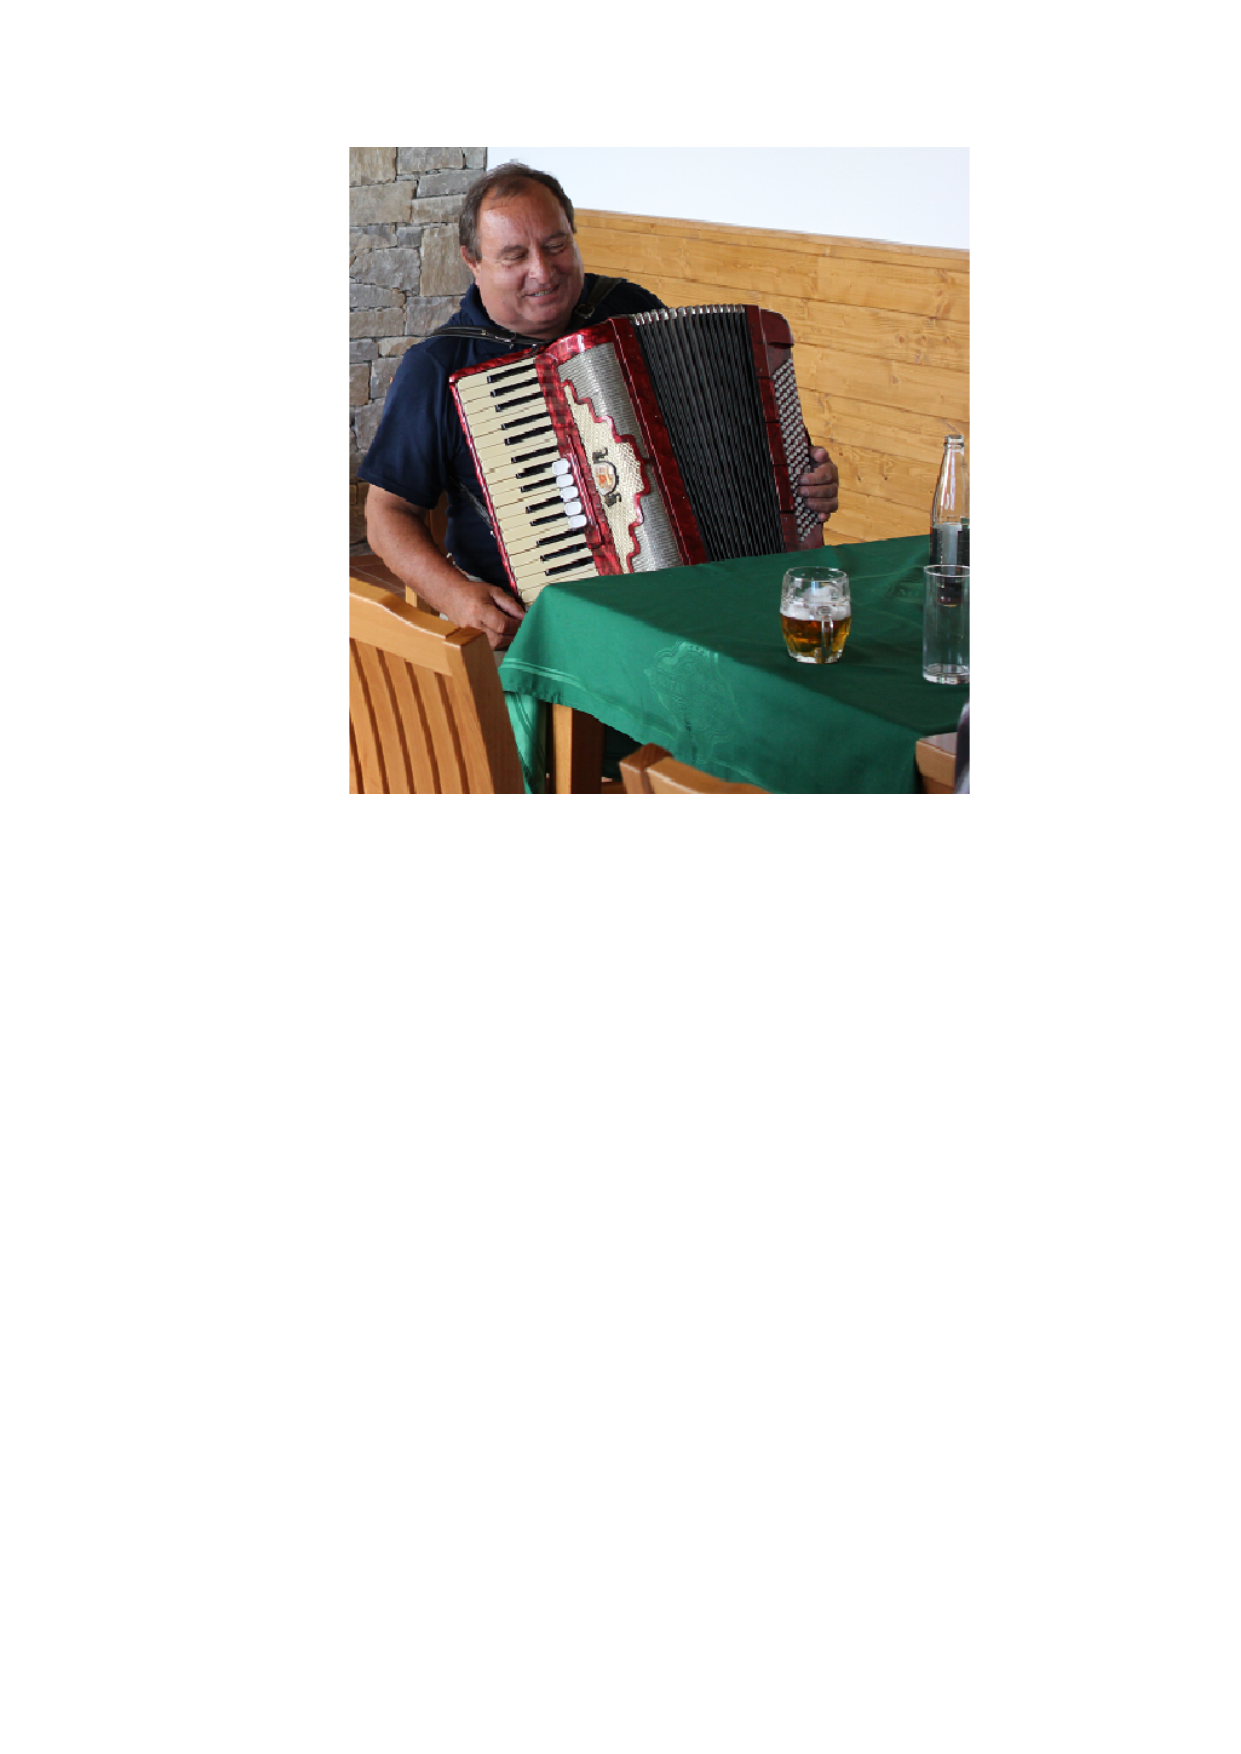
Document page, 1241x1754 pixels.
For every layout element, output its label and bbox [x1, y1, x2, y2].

picture [349, 147, 970, 794]
